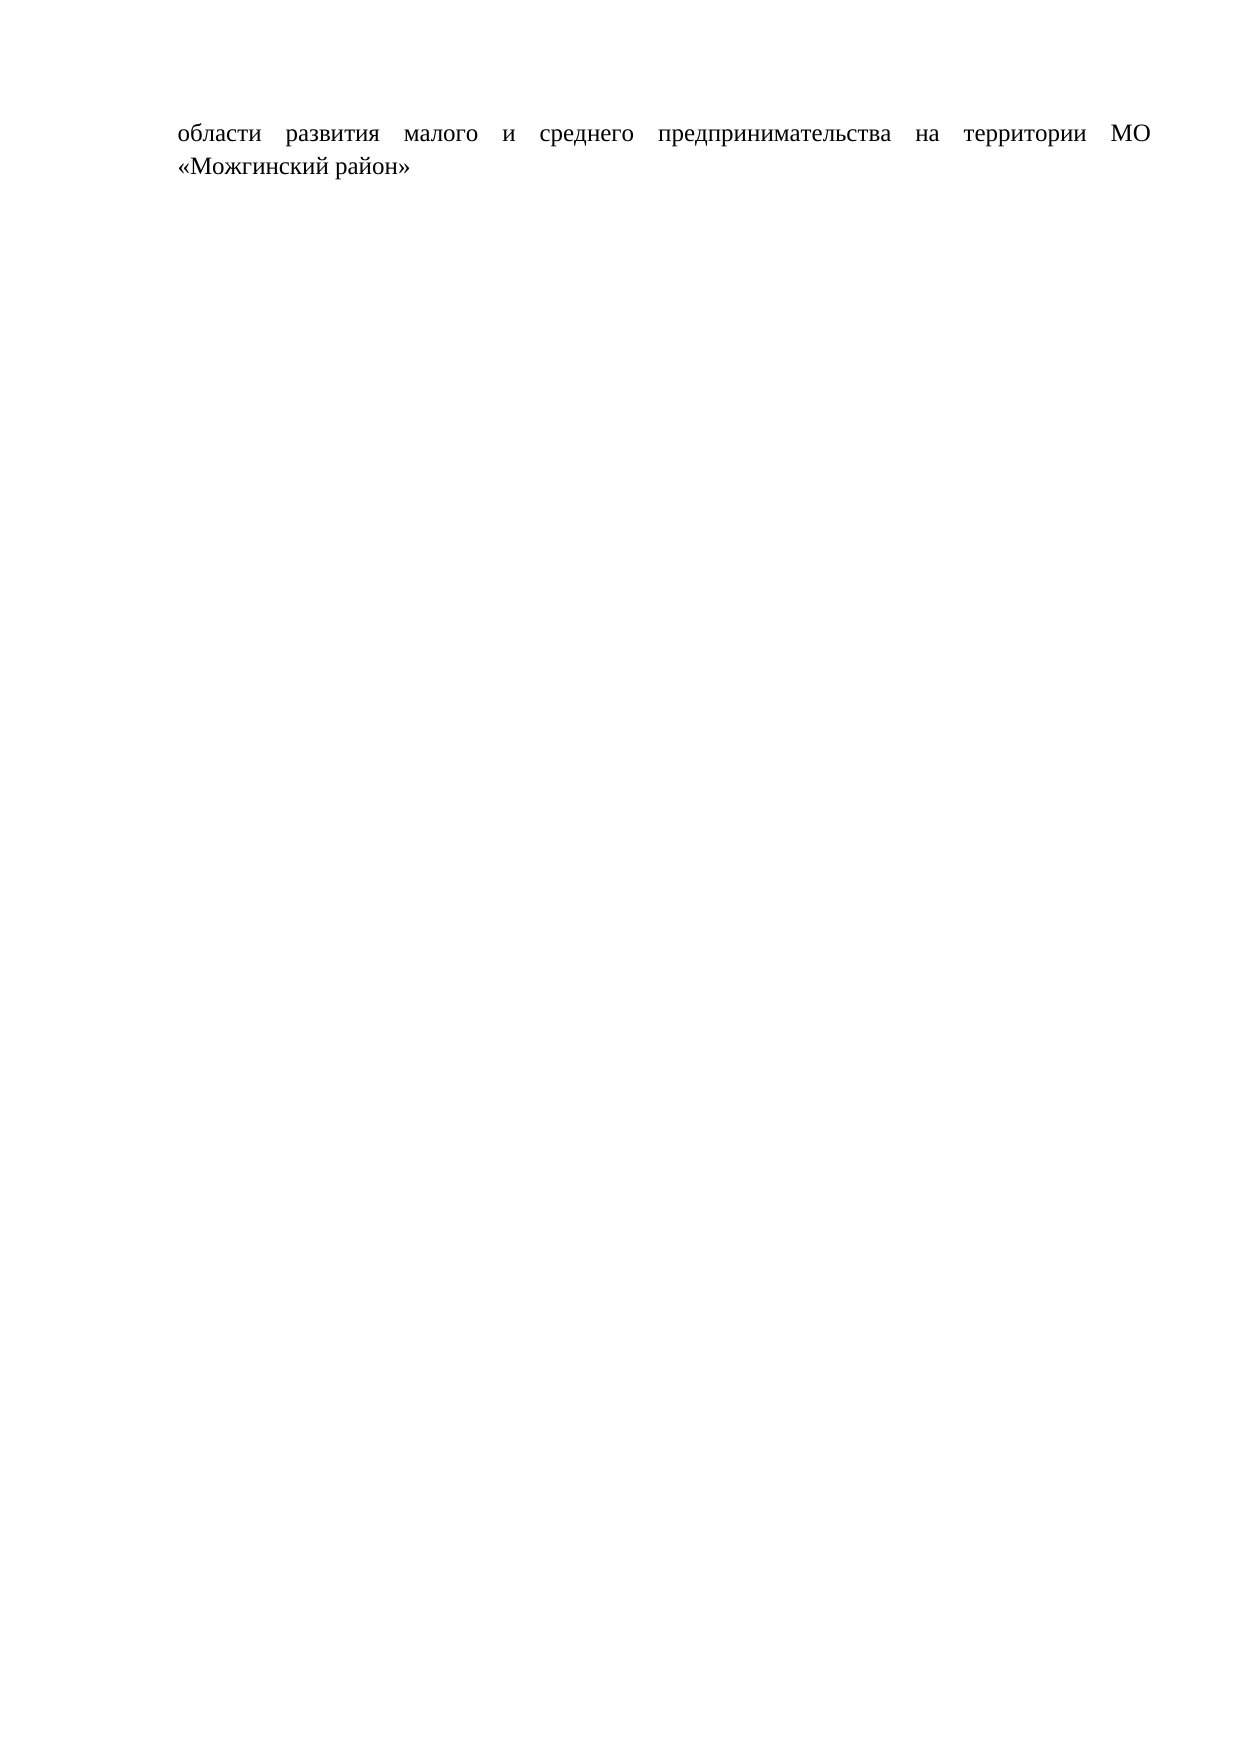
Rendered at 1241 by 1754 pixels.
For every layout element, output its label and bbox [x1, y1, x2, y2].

list [177, 118, 1152, 180]
